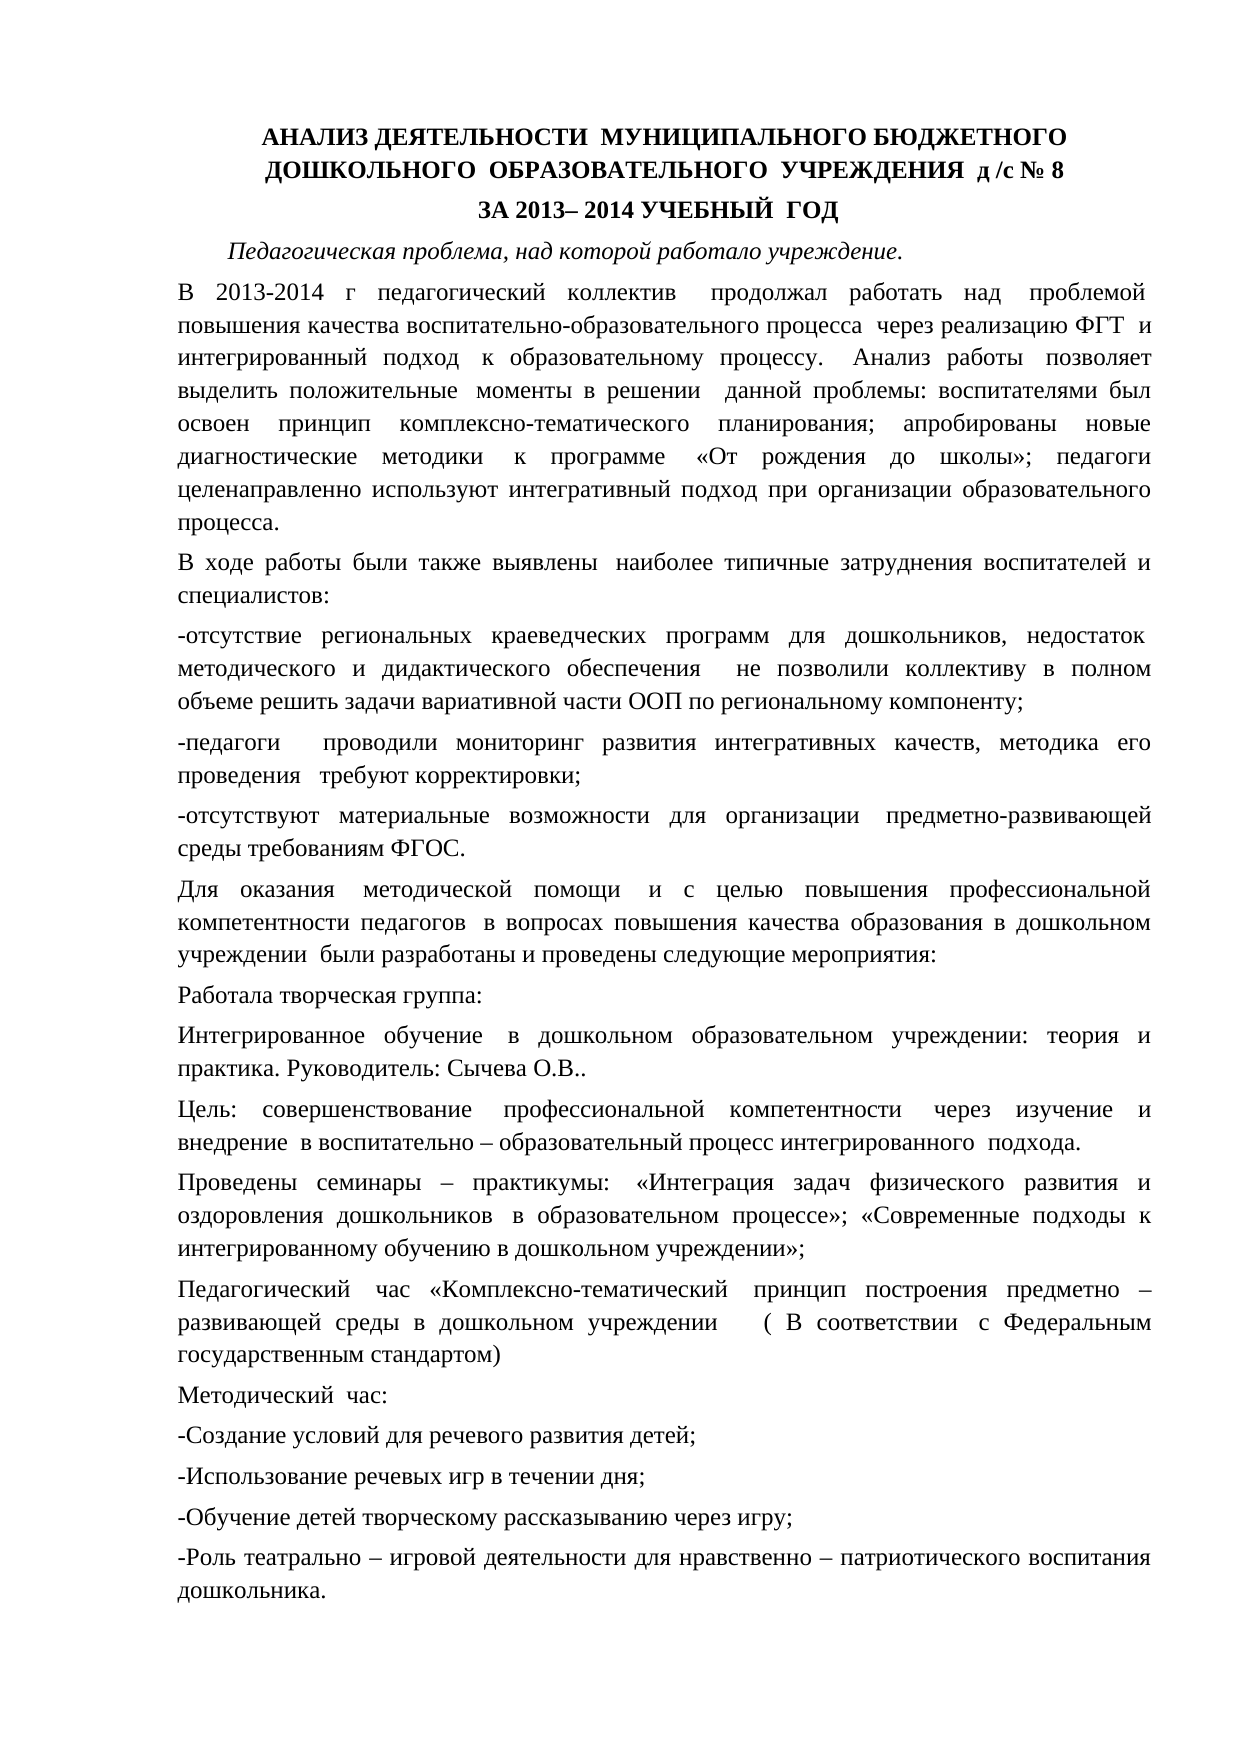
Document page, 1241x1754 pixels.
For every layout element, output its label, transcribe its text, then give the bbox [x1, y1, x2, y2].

text -педагоги проводили мониторинг развития интегративных качеств, методика его проведения требуют корректировки; [177, 723, 1152, 788]
text -отсутствуют материальные возможности для организации предметно-развивающей среды требованиям ФГОС. [177, 796, 1152, 862]
text Работала творческая группа: [177, 976, 1152, 1009]
text Для оказания методической помощи и с целью повышения профессиональной компетентности педагогов в вопросах повышения качества образования в дошкольном учреждении были разработаны и проведены следующие мероприятия: [177, 870, 1152, 968]
text -Использование речевых игр в течении дня; [177, 1457, 1152, 1490]
text В ходе работы были также выявлены наиболее типичные затруднения воспитателей и специалистов: [177, 543, 1152, 609]
text Педагогическая проблема, над которой работало учреждение. [177, 232, 1152, 265]
text Методический час: [177, 1376, 1152, 1409]
text Педагогический час «Комплексно-тематический принцип построения предметно – развивающей среды в дошкольном учреждении ( В соответствии с Федеральным государственным стандартом) [177, 1270, 1152, 1368]
text Цель: совершенствование профессиональной компетентности через изучение и внедрение в воспитательно – образовательный процесс интегрированного подхода. [177, 1090, 1152, 1156]
text В 2013-2014 г педагогический коллектив продолжал работать над проблемой повышения качества воспитательно-образовательного процесса через реализацию ФГТ и интегрированный подход к образовательному процессу. Анализ работы позволяет выделить положительные моменты в решении данной проблемы: воспитателями был освоен принцип комплексно-тематического планирования; апробированы новые диагностические методики к программе «От рождения до школы»; педагоги целенаправленно используют интегративный подход при организации образовательного процесса. [177, 273, 1152, 535]
text ЗА 2013– 2014 УЧЕБНЫЙ ГОД [177, 192, 1152, 224]
text АНАЛИЗ ДЕЯТЕЛЬНОСТИ МУНИЦИПАЛЬНОГО БЮДЖЕТНОГО ДОШКОЛЬНОГО ОБРАЗОВАТЕЛЬНОГО УЧРЕЖДЕНИЯ д /с № 8 [177, 118, 1152, 184]
text -отсутствие региональных краеведческих программ для дошкольников, недостаток методического и дидактического обеспечения не позволили коллективу в полном объеме решить задачи вариативной части ООП по региональному компоненту; [177, 617, 1152, 715]
text Интегрированное обучение в дошкольном образовательном учреждении: теория и практика. Руководитель: Сычева О.В.. [177, 1017, 1152, 1082]
text -Обучение детей творческому рассказыванию через игру; [177, 1498, 1152, 1531]
text -Создание условий для речевого развития детей; [177, 1417, 1152, 1449]
text Проведены семинары – практикумы: «Интеграция задач физического развития и оздоровления дошкольников в образовательном процессе»; «Современные подходы к интегрированному обучению в дошкольном учреждении»; [177, 1163, 1152, 1262]
text -Роль театрально – игровой деятельности для нравственно – патриотического воспитания дошкольника. [177, 1538, 1152, 1604]
